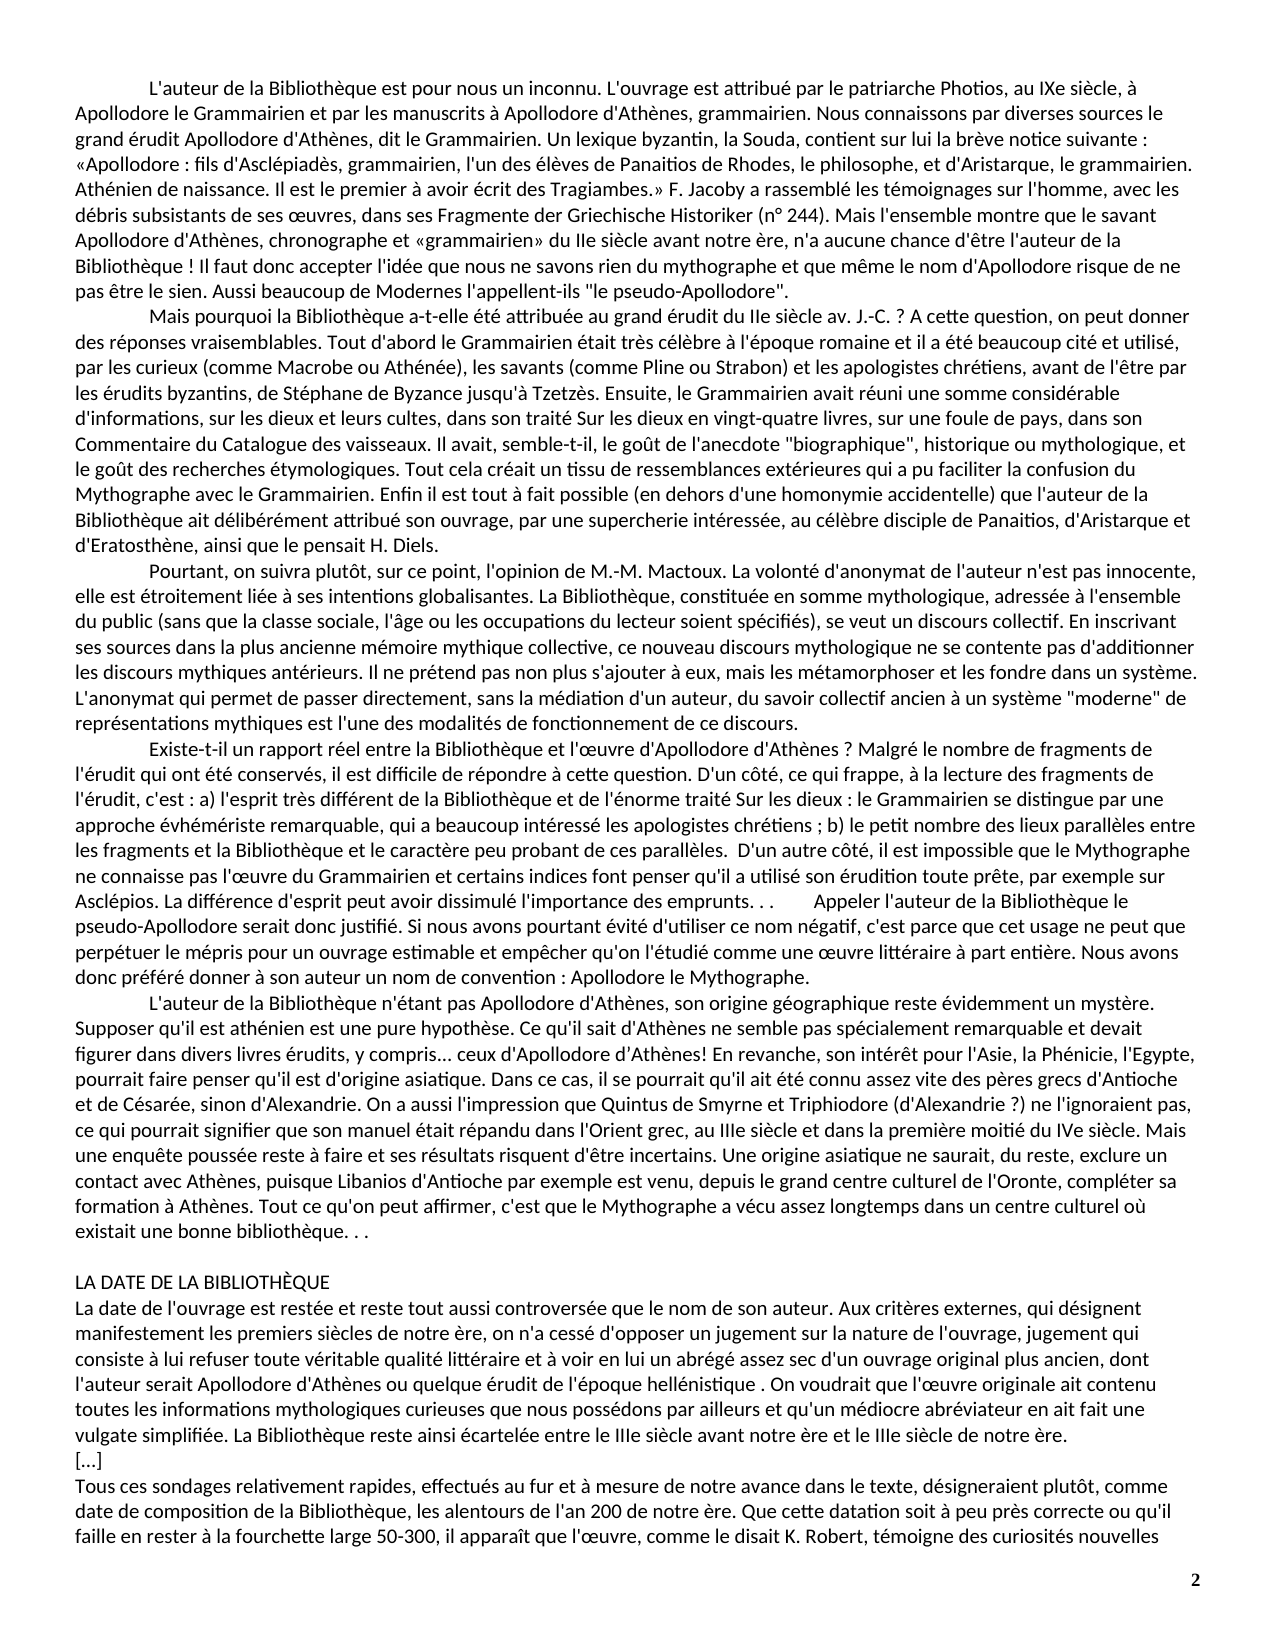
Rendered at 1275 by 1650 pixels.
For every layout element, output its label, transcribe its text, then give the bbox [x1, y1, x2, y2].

text […] [75, 1447, 1200, 1473]
text La date de l'ouvrage est restée et reste tout aussi controversée que le nom de son auteur. Aux critères externes, qui désignent manifestement les premiers siècles de notre ère, on n'a cessé d'opposer un jugement sur la nature de l'ouvrage, jugement qui consiste à lui refuser toute véritable qualité littéraire et à voir en lui un abrégé assez sec d'un ouvrage original plus ancien, dont l'auteur serait Apollodore d'Athènes ou quelque érudit de l'époque hellénistique . On voudrait que l'œuvre originale ait contenu toutes les informations mythologiques curieuses que nous possédons par ailleurs et qu'un médiocre abréviateur en ait fait une vulgate simplifiée. La Bibliothèque reste ainsi écartelée entre le IIIe siècle avant notre ère et le IIIe siècle de notre ère. [75, 1295, 1200, 1447]
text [75, 1473, 1200, 1549]
text L'auteur de la Bibliothèque n'étant pas Apollodore d'Athènes, son origine géographique reste évidemment un mystère. Supposer qu'il est athénien est une pure hypothèse. Ce qu'il sait d'Athènes ne semble pas spécialement remarquable et devait figurer dans divers livres érudits, y compris... ceux d'Apollodore d’Athènes! En revanche, son intérêt pour l'Asie, la Phénicie, l'Egypte, pourrait faire penser qu'il est d'origine asiatique. Dans ce cas, il se pourrait qu'il ait été connu assez vite des pères grecs d'Antioche et de Césarée, sinon d'Alexandrie. On a aussi l'impression que Quintus de Smyrne et Triphiodore (d'Alexandrie ?) ne l'ignoraient pas, ce qui pourrait signifier que son manuel était répandu dans l'Orient grec, au IIIe siècle et dans la première moitié du IVe siècle. Mais une enquête poussée reste à faire et ses résultats risquent d'être incertains. Une origine asiatique ne saurait, du reste, exclure un contact avec Athènes, puisque Libanios d'Antioche par exemple est venu, depuis le grand centre culturel de l'Oronte, compléter sa formation à Athènes. Tout ce qu'on peut affirmer, c'est que le Mythographe a vécu assez longtemps dans un centre culturel où existait une bonne bibliothèque. . . [75, 990, 1200, 1244]
text L'auteur de la Bibliothèque est pour nous un inconnu. L'ouvrage est attribué par le patriarche Photios, au IXe siècle, à Apollodore le Grammairien et par les manuscrits à Apollodore d'Athènes, grammairien. Nous connaissons par diverses sources le grand érudit Apollodore d'Athènes, dit le Grammairien. Un lexique byzantin, la Souda, contient sur lui la brève notice suivante : «Apollodore : fils d'Asclépiadès, grammairien, l'un des élèves de Panaitios de Rhodes, le philosophe, et d'Aristarque, le grammairien. Athénien de naissance. Il est le premier à avoir écrit des Tragiambes.» F. Jacoby a rassemblé les témoignages sur l'homme, avec les débris subsistants de ses œuvres, dans ses Fragmente der Griechische Historiker (n° 244). Mais l'ensemble montre que le savant Apollodore d'Athènes, chronographe et «grammairien» du IIe siècle avant notre ère, n'a aucune chance d'être l'auteur de la Bibliothèque ! Il faut donc accepter l'idée que nous ne savons rien du mythographe et que même le nom d'Apollodore risque de ne pas être le sien. Aussi beaucoup de Modernes l'appellent-ils "le pseudo-Apollodore". [75, 75, 1200, 304]
text Pourtant, on suivra plutôt, sur ce point, l'opinion de M.-M. Mactoux. La volonté d'anonymat de l'auteur n'est pas innocente, elle est étroitement liée à ses intentions globalisantes. La Bibliothèque, constituée en somme mythologique, adressée à l'ensemble du public (sans que la classe sociale, l'âge ou les occupations du lecteur soient spécifiés), se veut un discours collectif. En inscrivant ses sources dans la plus ancienne mémoire mythique collective, ce nouveau discours mythologique ne se contente pas d'additionner les discours mythiques antérieurs. Il ne prétend pas non plus s'ajouter à eux, mais les métamorphoser et les fondre dans un système. L'anonymat qui permet de passer directement, sans la médiation d'un auteur, du savoir collectif ancien à un système "moderne" de représentations mythiques est l'une des modalités de fonctionnement de ce discours. [75, 558, 1200, 736]
text Existe-t-il un rapport réel entre la Bibliothèque et l'œuvre d'Apollodore d'Athènes ? Malgré le nombre de fragments de l'érudit qui ont été conservés, il est difficile de répondre à cette question. D'un côté, ce qui frappe, à la lecture des fragments de l'érudit, c'est : a) l'esprit très différent de la Bibliothèque et de l'énorme traité Sur les dieux : le Grammairien se distingue par une approche évhémériste remarquable, qui a beaucoup intéressé les apologistes chrétiens ; b) le petit nombre des lieux parallèles entre les fragments et la Bibliothèque et le caractère peu probant de ces parallèles. D'un autre côté, il est impossible que le Mythographe ne connaisse pas l'œuvre du Grammairien et certains indices font penser qu'il a utilisé son érudition toute prête, par exemple sur Asclépios. La différence d'esprit peut avoir dissimulé l'importance des emprunts. . . Appeler l'auteur de la Bibliothèque le pseudo-Apollodore serait donc justifié. Si nous avons pourtant évité d'utiliser ce nom négatif, c'est parce que cet usage ne peut que perpétuer le mépris pour un ouvrage estimable et empêcher qu'on l'étudié comme une œuvre littéraire à part entière. Nous avons donc préféré donner à son auteur un nom de convention : Apollodore le Mythographe. [75, 736, 1200, 990]
text Mais pourquoi la Bibliothèque a-t-elle été attribuée au grand érudit du IIe siècle av. J.-C. ? A cette question, on peut donner des réponses vraisemblables. Tout d'abord le Grammairien était très célèbre à l'époque romaine et il a été beaucoup cité et utilisé, par les curieux (comme Macrobe ou Athénée), les savants (comme Pline ou Strabon) et les apologistes chrétiens, avant de l'être par les érudits byzantins, de Stéphane de Byzance jusqu'à Tzetzès. Ensuite, le Grammairien avait réuni une somme considérable d'informations, sur les dieux et leurs cultes, dans son traité Sur les dieux en vingt-quatre livres, sur une foule de pays, dans son Commentaire du Catalogue des vaisseaux. Il avait, semble-t-il, le goût de l'anecdote "biographique", historique ou mythologique, et le goût des recherches étymologiques. Tout cela créait un tissu de ressemblances extérieures qui a pu faciliter la confusion du Mythographe avec le Grammairien. Enfin il est tout à fait possible (en dehors d'une homonymie accidentelle) que l'auteur de la Bibliothèque ait délibérément attribué son ouvrage, par une supercherie intéressée, au célèbre disciple de Panaitios, d'Aristarque et d'Eratosthène, ainsi que le pensait H. Diels. [75, 304, 1200, 558]
text LA DATE DE LA BIBLIOTHÈQUE [75, 1269, 1200, 1295]
